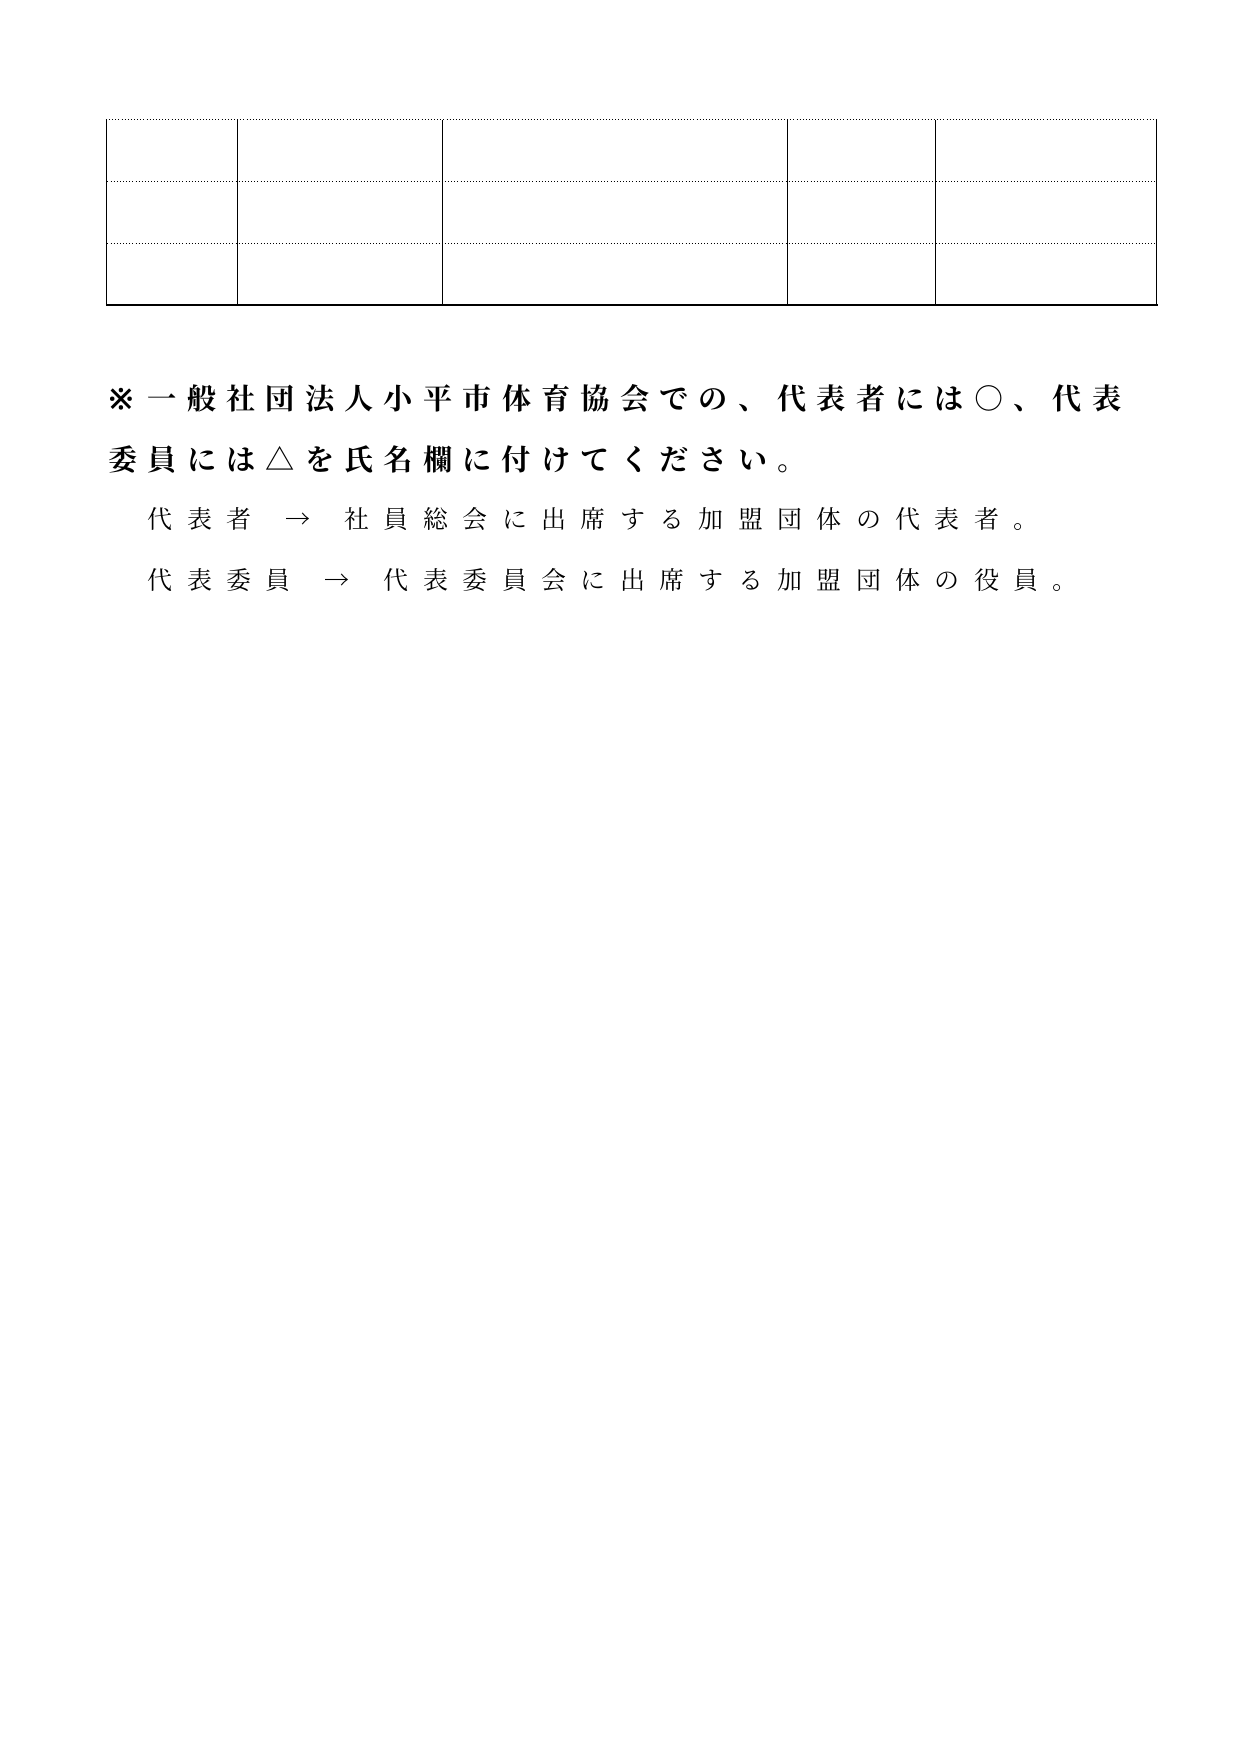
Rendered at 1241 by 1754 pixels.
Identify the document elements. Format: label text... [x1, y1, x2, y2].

table_cell [788, 243, 935, 304]
table_cell [107, 181, 237, 242]
table_cell [107, 243, 237, 304]
table_cell [238, 119, 442, 181]
table_cell [935, 119, 1156, 181]
text ※一般社団法人での、代表者には○、代表委員には△を氏名欄に付けてください。 [108, 366, 1132, 488]
table_cell [107, 119, 237, 181]
table_cell [443, 243, 787, 304]
text 代表者 → 社員総会に出席する加盟団体の代表者。 代表委員 → 代表委員会に出席する加盟団体の役員。 [131, 488, 1132, 609]
table_cell [936, 243, 1156, 304]
table_cell [238, 243, 442, 304]
table_cell [443, 119, 787, 181]
table_cell [443, 181, 787, 242]
table_cell [238, 181, 442, 242]
table_cell [788, 181, 935, 242]
table_cell [936, 181, 1156, 242]
table_cell [788, 119, 935, 181]
